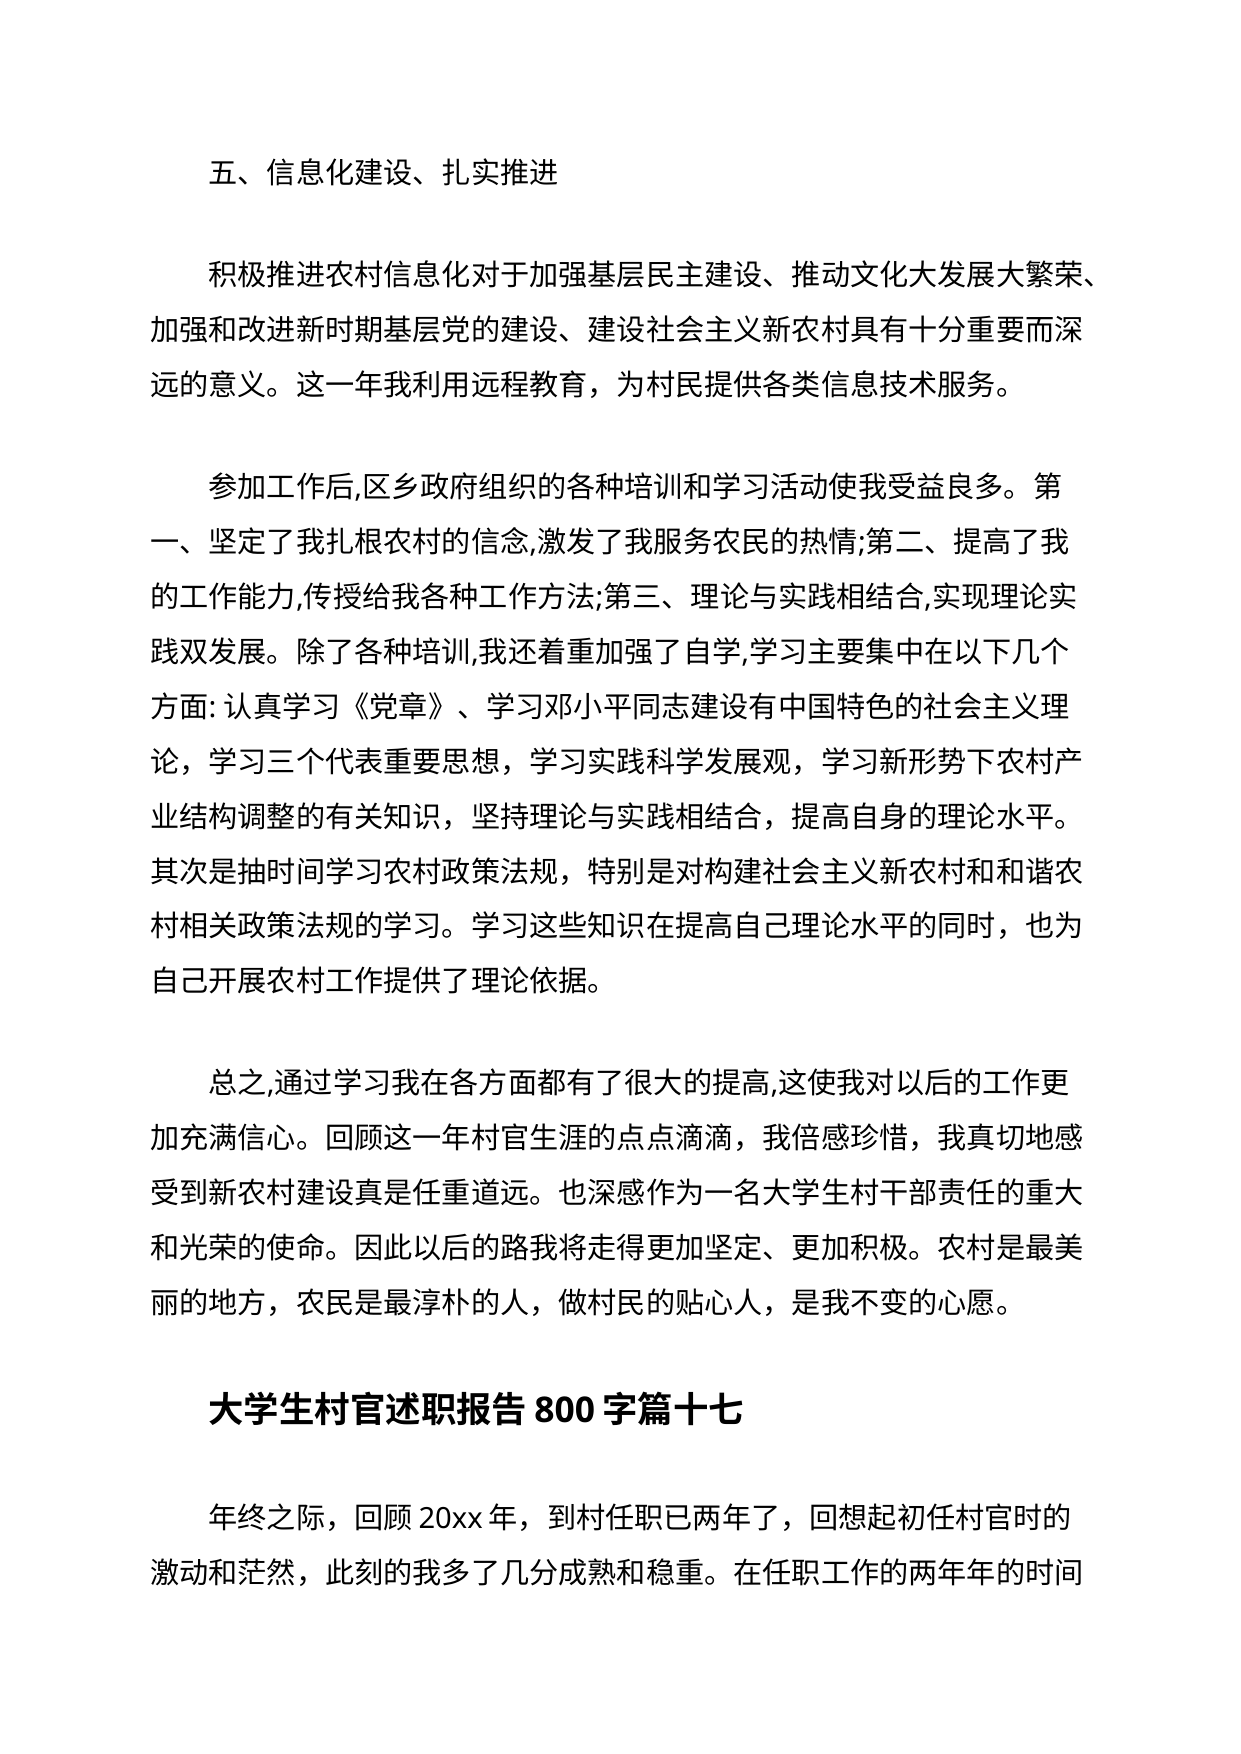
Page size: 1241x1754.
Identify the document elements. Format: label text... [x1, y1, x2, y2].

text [150, 1495, 1090, 1592]
text 积极推进农村信息化对于加强基层民主建设、推动文化大发展大繁荣、加强和改进新时期基层党的建设、建设社会主义新农村具有十分重要而深远的意义。这一年我利用远程教育，为村民提供各类信息技术服务。 [150, 252, 1090, 404]
text 总之,通过学习我在各方面都有了很大的提高,这使我对以后的工作更加充满信心。回顾这一年村官生涯的点点滴滴，我倍感珍惜，我真切地感受到新农村建设真是任重道远。也深感作为一名大学生村干部责任的重大和光荣的使命。因此以后的路我将走得更加坚定、更加积极。农村是最美丽的地方，农民是最淳朴的人，做村民的贴心人，是我不变的心愿。 [150, 1060, 1090, 1322]
text 参加工作后,区乡政府组织的各种培训和学习活动使我受益良多。第一、坚定了我扎根农村的信念,激发了我服务农民的热情;第二、提高了我的工作能力,传授给我各种工作方法;第三、理论与实践相结合,实现理论实践双发展。除了各种培训,我还着重加强了自学,学习主要集中在以下几个方面: 认真学习《党章》、学习邓小平同志建设有中国特色的社会主义理论，学习三个代表重要思想，学习实践科学发展观，学习新形势下农村产业结构调整的有关知识，坚持理论与实践相结合，提高自身的理论水平。其次是抽时间学习农村政策法规，特别是对构建社会主义新农村和和谐农村相关政策法规的学习。学习这些知识在提高自己理论水平的同时，也为自己开展农村工作提供了理论依据。 [150, 463, 1090, 1000]
text 大学生村官述职报告800字篇十七 [150, 1381, 1090, 1432]
text 五、信息化建设、扎实推进 [150, 150, 1090, 192]
